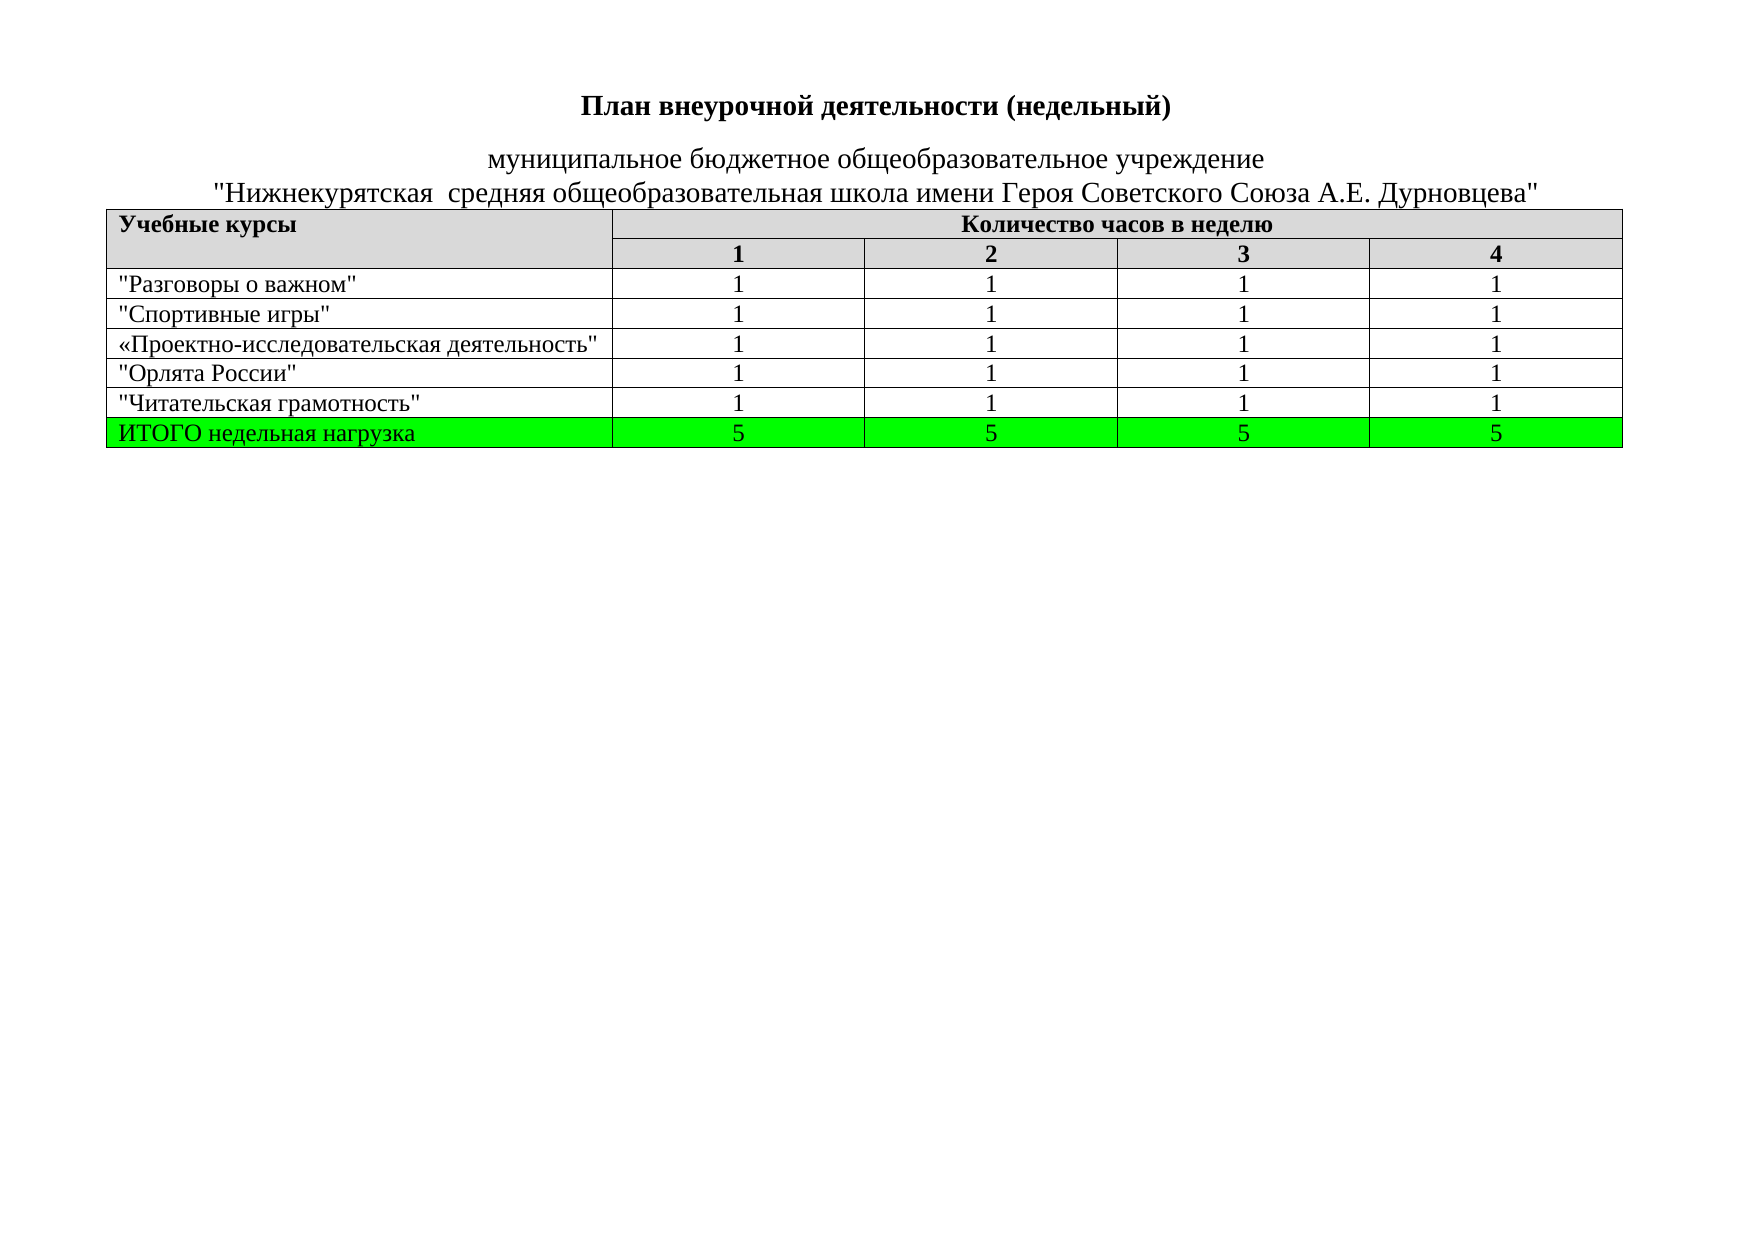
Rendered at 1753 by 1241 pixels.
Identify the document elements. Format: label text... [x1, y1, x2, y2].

table_cell "Читательская грамотность" [107, 388, 612, 417]
table_cell 1 [1118, 299, 1369, 328]
text План внеурочной деятельности (недельный) [118, 88, 1634, 122]
table_cell 1 [1370, 329, 1622, 357]
table_cell "Орлята России" [107, 359, 612, 387]
table_cell 5 [865, 418, 1117, 447]
table_cell 1 [1118, 329, 1369, 357]
table_cell 1 [1118, 269, 1369, 298]
table_cell «Проектно-исследовательская деятельность" [107, 329, 612, 357]
table_cell "Спортивные игры" [107, 299, 612, 328]
table_cell 1 [1370, 299, 1622, 328]
text "Нижнекурятская средняя общеобразовательная школа имени Героя Советского Союза А.Е. Дурновцева" [118, 175, 1634, 208]
table_cell 1 [1118, 359, 1369, 387]
table_cell 1 [865, 299, 1117, 328]
table_cell 5 [613, 418, 864, 447]
table_cell 5 [1370, 418, 1622, 447]
table_cell 1 [613, 299, 864, 328]
table_cell 1 [613, 329, 864, 357]
table_cell 1 [613, 388, 864, 417]
table_cell 1 [865, 269, 1117, 298]
table_cell 4 [1370, 239, 1622, 268]
table_cell 3 [1118, 239, 1369, 268]
table_cell 1 [1370, 359, 1622, 387]
table_cell ИТОГО недельная нагрузка [107, 418, 612, 447]
table_cell 1 [1370, 388, 1622, 417]
table_cell 1 [1118, 388, 1369, 417]
table_cell 1 [613, 269, 864, 298]
table_cell 1 [865, 359, 1117, 387]
table_cell 2 [865, 239, 1117, 268]
table_header Количество часов в неделю [613, 210, 1622, 238]
table_cell 1 [865, 388, 1117, 417]
table_cell 5 [1118, 418, 1369, 447]
table_cell "Разговоры о важном" [107, 269, 612, 298]
table_cell 1 [865, 329, 1117, 357]
text муниципальное бюджетное общеобразовательное учреждение [118, 141, 1634, 175]
table_cell 1 [613, 239, 864, 268]
table_header Учебные курсы [107, 210, 612, 268]
table_cell 1 [1370, 269, 1622, 298]
table_cell 1 [613, 359, 864, 387]
